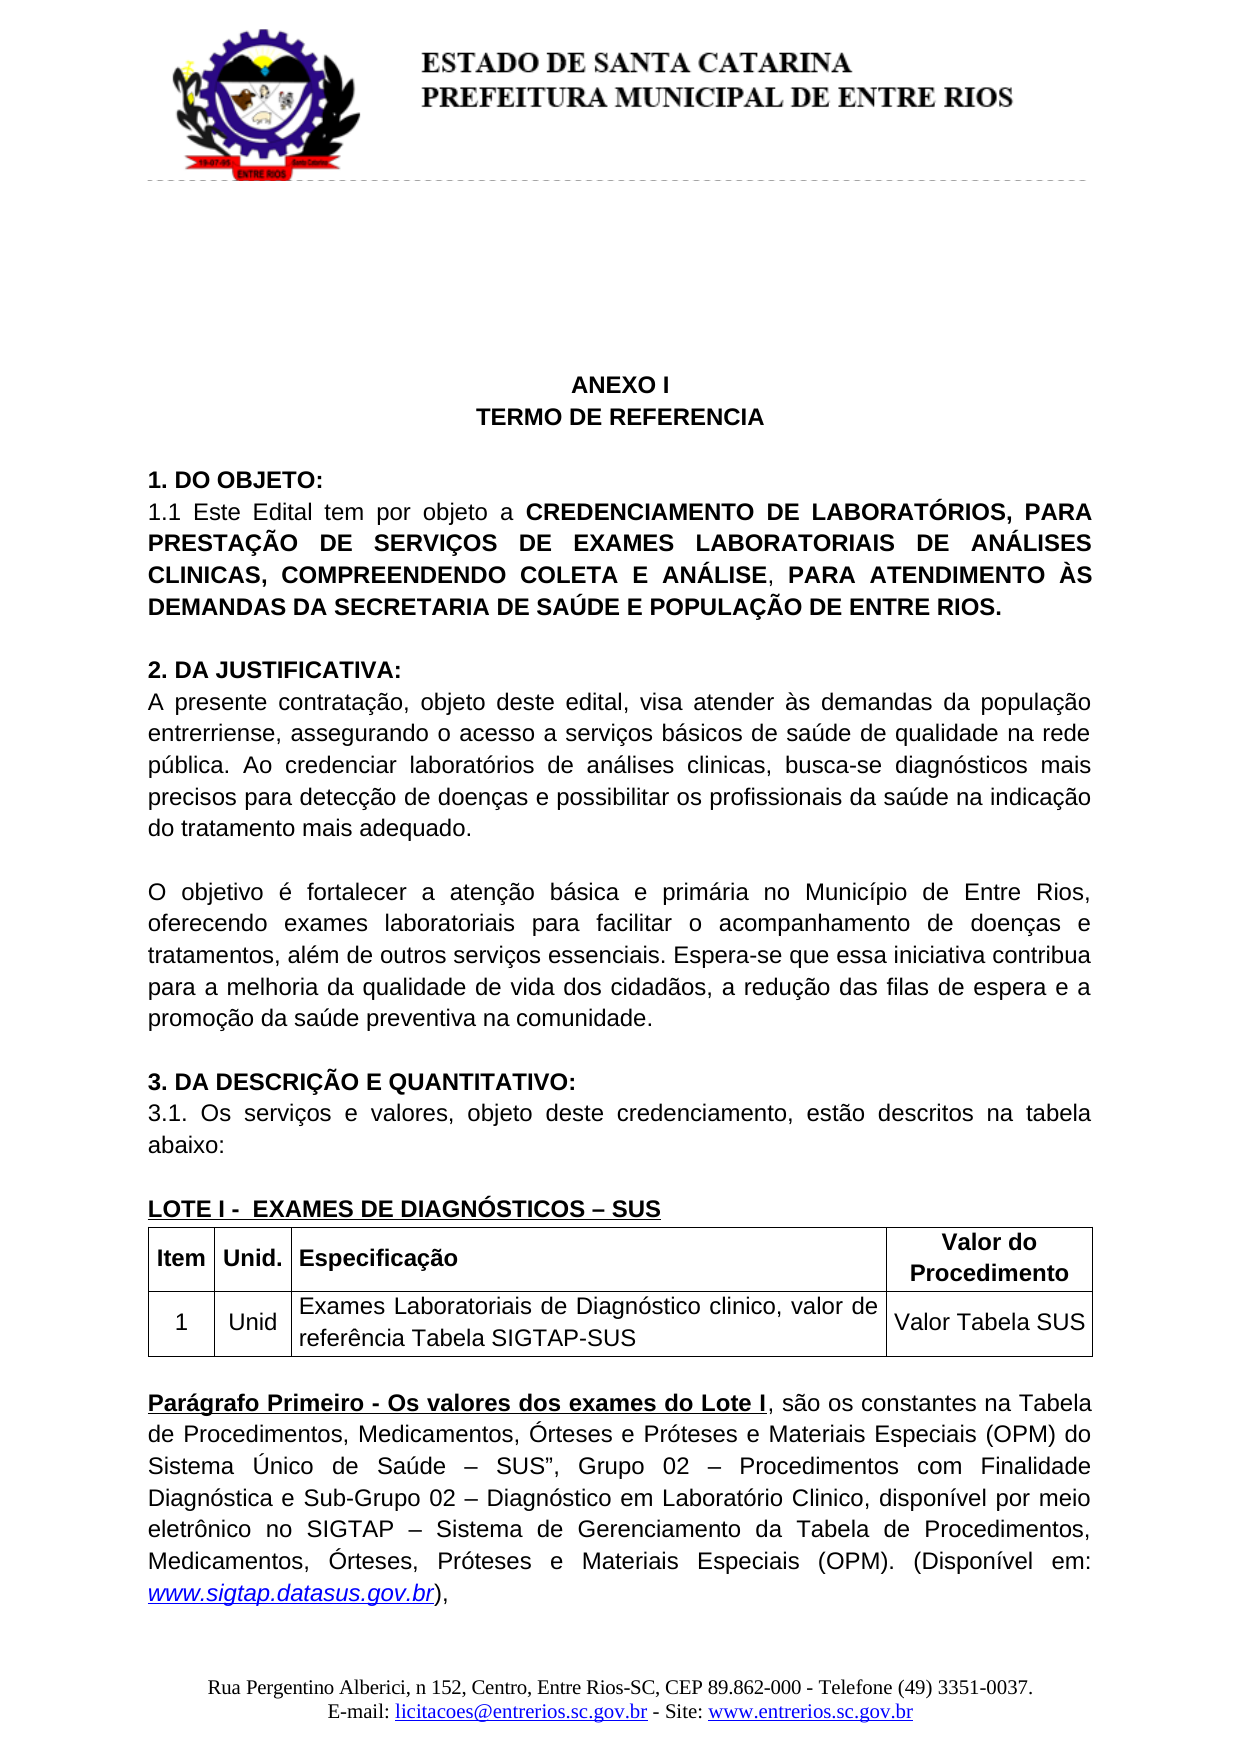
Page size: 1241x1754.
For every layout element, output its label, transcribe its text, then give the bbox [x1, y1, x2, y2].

picture [147, 0, 1088, 181]
text 3. DA DESCRIÇÃO E QUANTITATIVO: [148, 1068, 1092, 1095]
table_cell Unid [215, 1292, 291, 1356]
table_cell Exames Laboratoriais de Diagnóstico clinico, valor de referência Tabela SIGTAP-SUS [292, 1292, 886, 1356]
table_cell 1 [149, 1292, 214, 1356]
table_header Item [149, 1228, 214, 1291]
text 2. DA JUSTIFICATIVA: [148, 656, 1092, 684]
table_header Especificação [292, 1228, 886, 1291]
text 3.1. Os serviços e valores, objeto deste credenciamento, estão descritos na tabela abaixo: [148, 1099, 1092, 1159]
text ANEXO I [148, 371, 1092, 399]
text LOTE I - EXAMES DE DIAGNÓSTICOS – SUS [148, 1195, 1092, 1222]
text A presente contratação, objeto deste edital, visa atender às demandas da população entrerriense, assegurando o acesso a serviços básicos de saúde de qualidade na rede pública. Ao credenciar laboratórios de análises clinicas, busca-se diagnósticos mais precisos para detecção de doenças e possibilitar os profissionais da saúde na indicação do tratamento mais adequado. [148, 688, 1092, 842]
text Parágrafo Primeiro - Os valores dos exames do Lote I, são os constantes na Tabela de Procedimentos, Medicamentos, Órteses e Próteses e Materiais Especiais (OPM) do Sistema Único de Saúde – SUS”, Grupo 02 – Procedimentos com Finalidade Diagnóstica e Sub-Grupo 02 – Diagnóstico em Laboratório Clinico, disponível por meio eletrônico no SIGTAP – Sistema de Gerenciamento da Tabela de Procedimentos, Medicamentos, Órteses, Próteses e Materiais Especiais (OPM). (Disponível em: www.sigtap.datasus.gov.br), [148, 1388, 1092, 1606]
table_header Unid. [215, 1228, 291, 1291]
table_header Valor do Procedimento [887, 1228, 1092, 1291]
text TERMO DE REFERENCIA [148, 403, 1092, 430]
text 1. DO OBJETO: [148, 466, 1092, 494]
text 1.1 Este Edital tem por objeto a CREDENCIAMENTO DE LABORATÓRIOS, PARA PRESTAÇÃO DE SERVIÇOS DE EXAMES LABORATORIAIS DE ANÁLISES CLINICAS, COMPREENDENDO COLETA E ANÁLISE, PARA ATENDIMENTO ÀS DEMANDAS DA SECRETARIA DE SAÚDE E POPULAÇÃO DE ENTRE RIOS. [148, 498, 1092, 620]
text O objetivo é fortalecer a atenção básica e primária no Município de Entre Rios, oferecendo exames laboratoriais para facilitar o acompanhamento de doenças e tratamentos, além de outros serviços essenciais. Espera-se que essa iniciativa contribua para a melhoria da qualidade de vida dos cidadãos, a redução das filas de espera e a promoção da saúde preventiva na comunidade. [148, 878, 1092, 1032]
table_cell Valor Tabela SUS [887, 1292, 1092, 1356]
